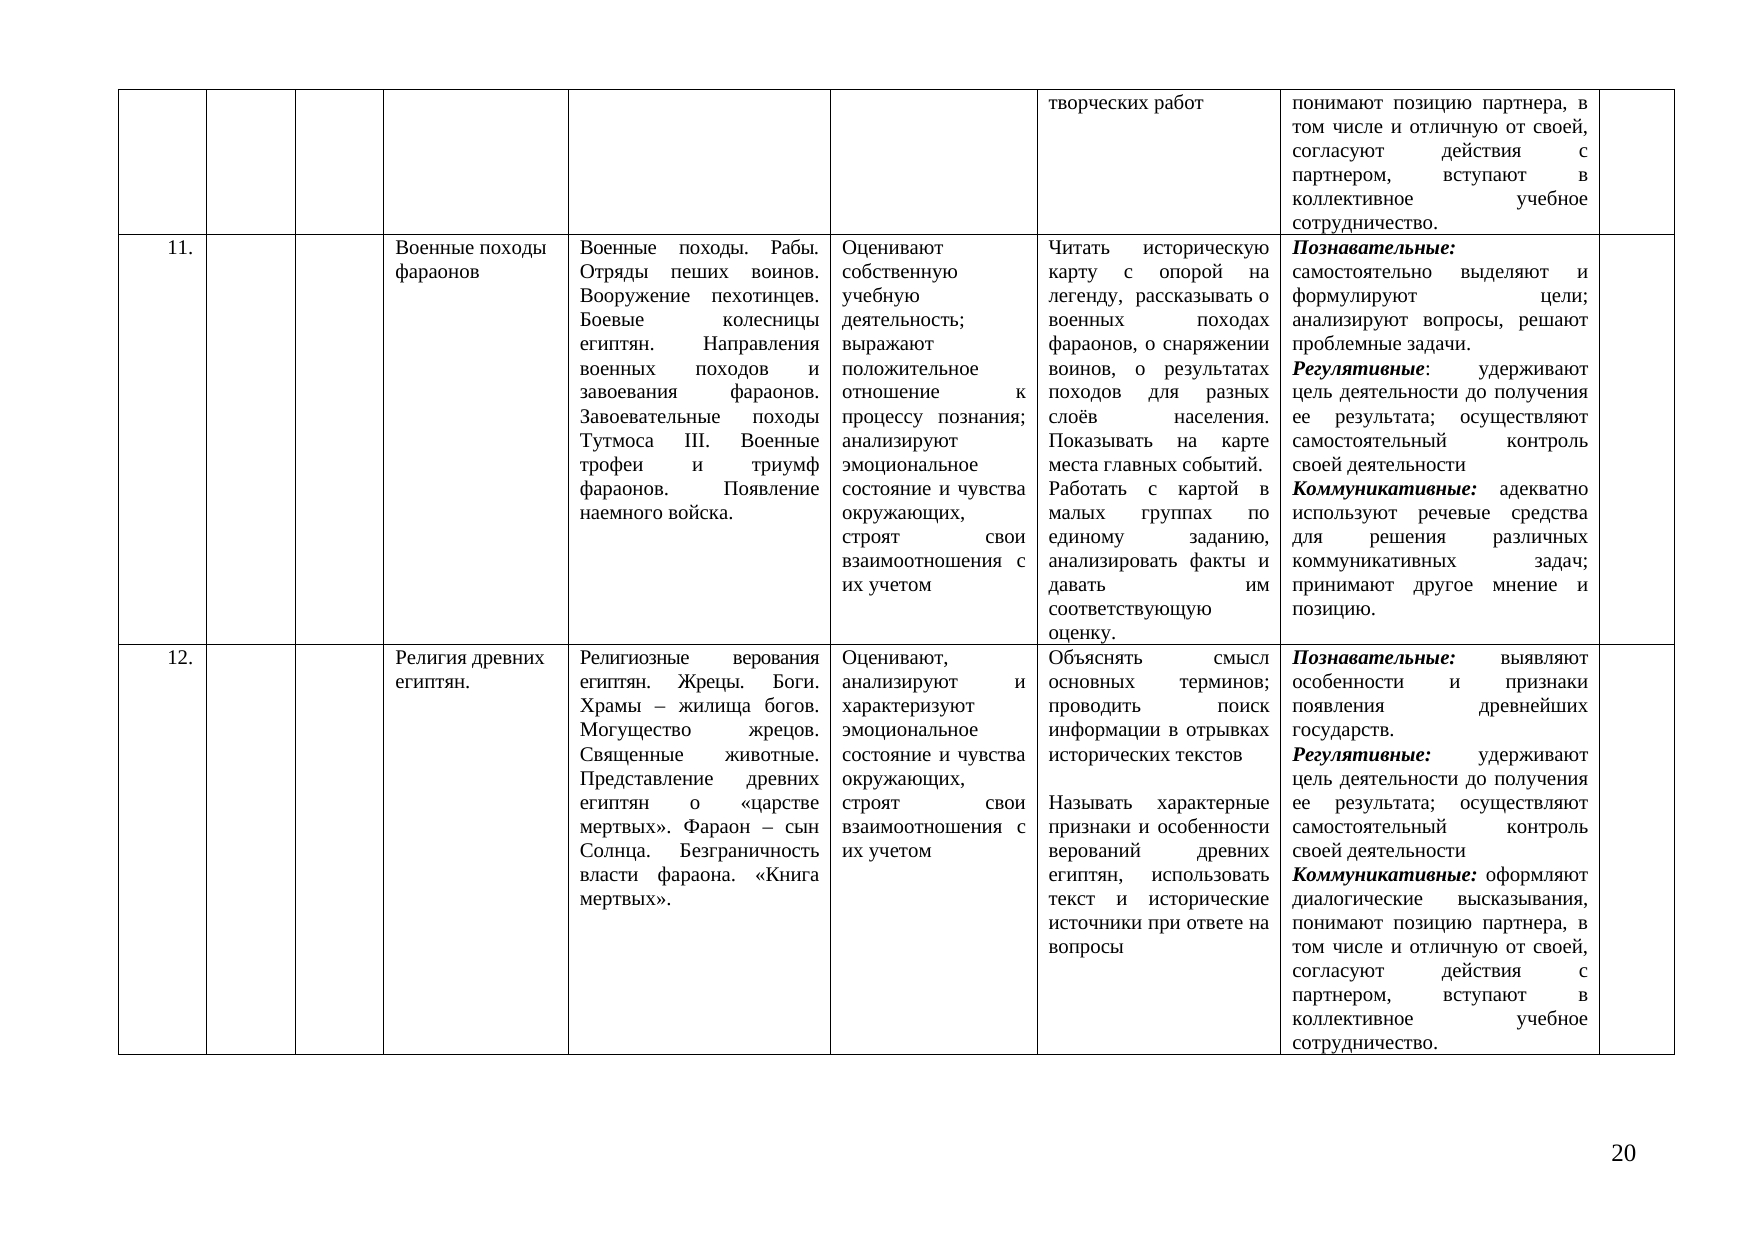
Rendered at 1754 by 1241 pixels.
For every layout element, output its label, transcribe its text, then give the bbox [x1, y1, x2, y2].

table_cell [1600, 645, 1674, 1054]
table_cell [207, 90, 295, 234]
table_cell [296, 645, 383, 1054]
table_cell [1600, 235, 1674, 644]
table_cell Оценивают, анализируют и характеризуют эмоциональное состояние и чувства окружающих, строят свои взаимоотношения с их учетом [831, 645, 1037, 1054]
table_cell Объяснять смысл основных терминов; проводить поиск информации в отрывках исторических текстов Называть характерные признаки и особенности верований древних египтян, использовать текст и исторические источники при ответе на вопросы [1038, 645, 1280, 1054]
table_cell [831, 90, 1037, 234]
table_cell Оценивают собственную учебную деятельность; выражают положительное отношение к процессу познания; анализируют эмоциональное состояние и чувства окружающих, строят свои взаимоотношения с их учетом [831, 235, 1037, 644]
table_cell Военные походы. Рабы. Отряды пеших воинов. Вооружение пехотинцев. Боевые колесницы египтян. Направления военных походов и завоевания фараонов. Завоевательные походы Тутмоса III. Военные трофеи и триумф фараонов. Появление наемного войска. [569, 235, 830, 644]
table_cell [119, 645, 206, 1054]
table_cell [384, 90, 568, 234]
table_cell Познавательные: выявляют особенности и признаки появления древнейших государств. Регулятивные: удерживают цель деятельности до получения ее результата; осуществляют самостоятельный контроль своей деятельности Коммуникативные: оформляют диалогические высказывания, понимают позицию партнера, в том числе и отличную от своей, согласуют действия с партнером, вступают в коллективное учебное сотрудничество. [1281, 645, 1599, 1054]
table_cell [1600, 90, 1674, 234]
table_cell [207, 645, 295, 1054]
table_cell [1038, 90, 1280, 234]
table_cell [296, 90, 383, 234]
table_cell Читать историческую карту с опорой на легенду, рассказывать о военных походах фараонов, о снаряжении воинов, о результатах походов для разных слоёв населения. Показывать на карте места главных событий. Работать с картой в малых группах по единому заданию, анализировать факты и давать им соответствующую оценку. [1038, 235, 1280, 644]
table_cell Познавательные: самостоятельно выделяют и формулируют цели; анализируют вопросы, решают проблемные задачи. Регулятивные: удерживают цель деятельности до получения ее результата; осуществляют самостоятельный контроль своей деятельности Коммуникативные: адекватно используют речевые средства для решения различных коммуникативных задач; принимают другое мнение и позицию. [1281, 235, 1599, 644]
table_cell Религия древних египтян. [384, 645, 568, 1054]
table_cell [119, 90, 206, 234]
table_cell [569, 90, 830, 234]
table_cell [119, 235, 206, 644]
table_cell Религиозные верования египтян. Жрецы. Боги. Храмы – жилища богов. Могущество жрецов. Священные животные. Представление древних египтян о «царстве мертвых». Фараон – сын Солнца. Безграничность власти фараона. «Книга мертвых». [569, 645, 830, 1054]
table_cell Военные походы фараонов [384, 235, 568, 644]
table_cell [207, 235, 295, 644]
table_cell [1281, 90, 1599, 234]
table_cell [296, 235, 383, 644]
